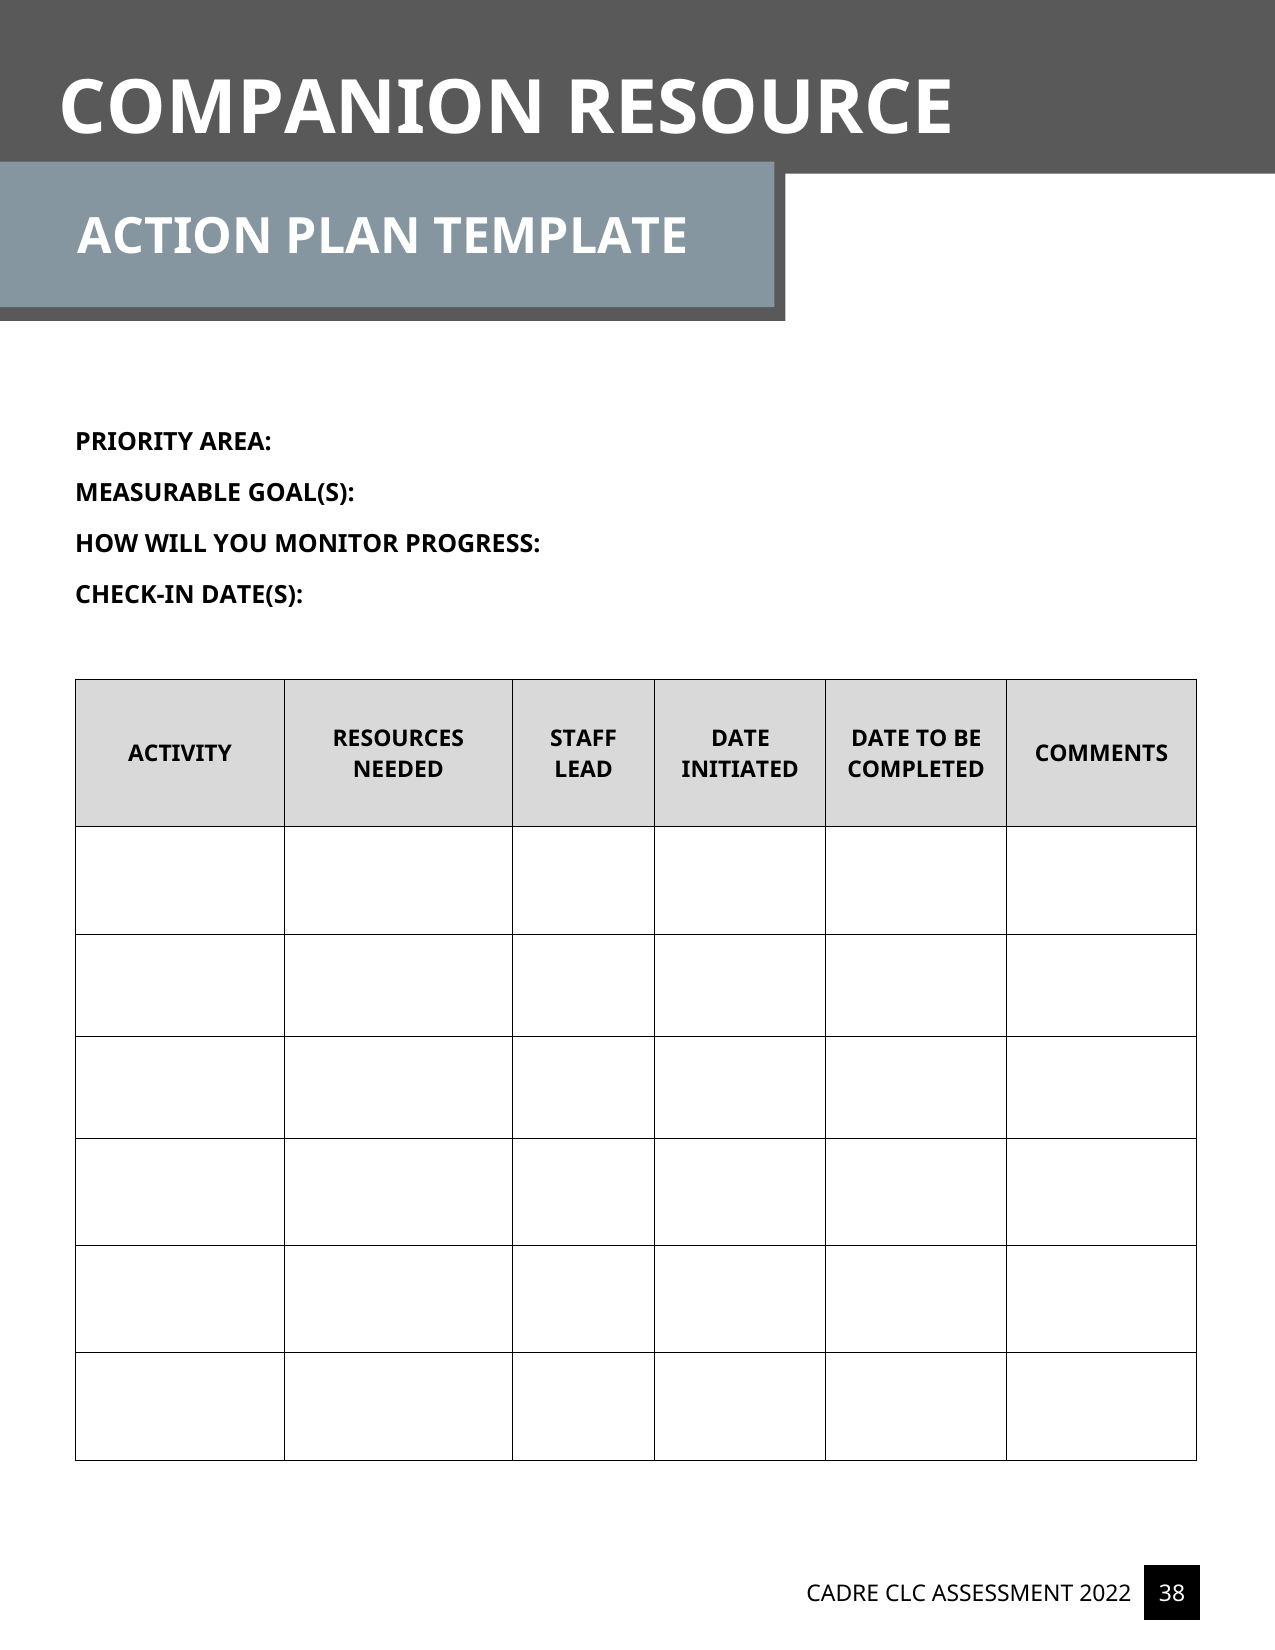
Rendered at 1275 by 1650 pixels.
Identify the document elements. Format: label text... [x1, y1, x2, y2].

table_cell [76, 1139, 284, 1245]
table_cell [826, 1139, 1006, 1245]
table_cell [285, 935, 512, 1036]
table_cell [285, 1139, 512, 1245]
table_cell [513, 1139, 654, 1245]
table_cell [285, 1353, 512, 1460]
table_cell [513, 1246, 654, 1352]
table_cell [76, 935, 284, 1036]
table_cell [826, 1353, 1006, 1460]
text HOW WILL YOU MONITOR PROGRESS: [75, 525, 1200, 559]
table_cell [76, 1353, 284, 1460]
table_cell [285, 827, 512, 934]
table_cell [826, 1246, 1006, 1352]
table_header RESOURCES NEEDED [285, 680, 512, 826]
table_header COMMENTS [1007, 680, 1196, 826]
table_cell [513, 1037, 654, 1137]
table_cell [1007, 1246, 1196, 1352]
table_cell [1007, 935, 1196, 1036]
table_cell [655, 1246, 825, 1352]
table_header STAFF LEAD [513, 680, 654, 826]
table_cell [655, 1037, 825, 1137]
table_cell [655, 1139, 825, 1245]
table_cell [655, 1353, 825, 1460]
table_header DATE INITIATED [655, 680, 825, 826]
table_cell [76, 1246, 284, 1352]
table_cell [1007, 827, 1196, 934]
table_header ACTIVITY [76, 680, 284, 826]
table_cell [826, 935, 1006, 1036]
text MEASURABLE GOAL(S): [75, 474, 1200, 508]
table_cell [1007, 1139, 1196, 1245]
table_cell [76, 827, 284, 934]
table_cell [655, 827, 825, 934]
table_cell [826, 827, 1006, 934]
table_cell [76, 1037, 284, 1137]
table_cell [513, 935, 654, 1036]
table_cell [513, 827, 654, 934]
table_cell [285, 1246, 512, 1352]
table_header DATE TO BE COMPLETED [826, 680, 1006, 826]
table_cell [655, 935, 825, 1036]
text CHECK-IN DATE(S): [75, 576, 1200, 611]
table_cell [285, 1037, 512, 1137]
table_cell [1007, 1353, 1196, 1460]
table_cell [826, 1037, 1006, 1137]
text PRIORITY AREA: [75, 423, 1200, 457]
table_cell [1007, 1037, 1196, 1137]
table_cell [513, 1353, 654, 1460]
